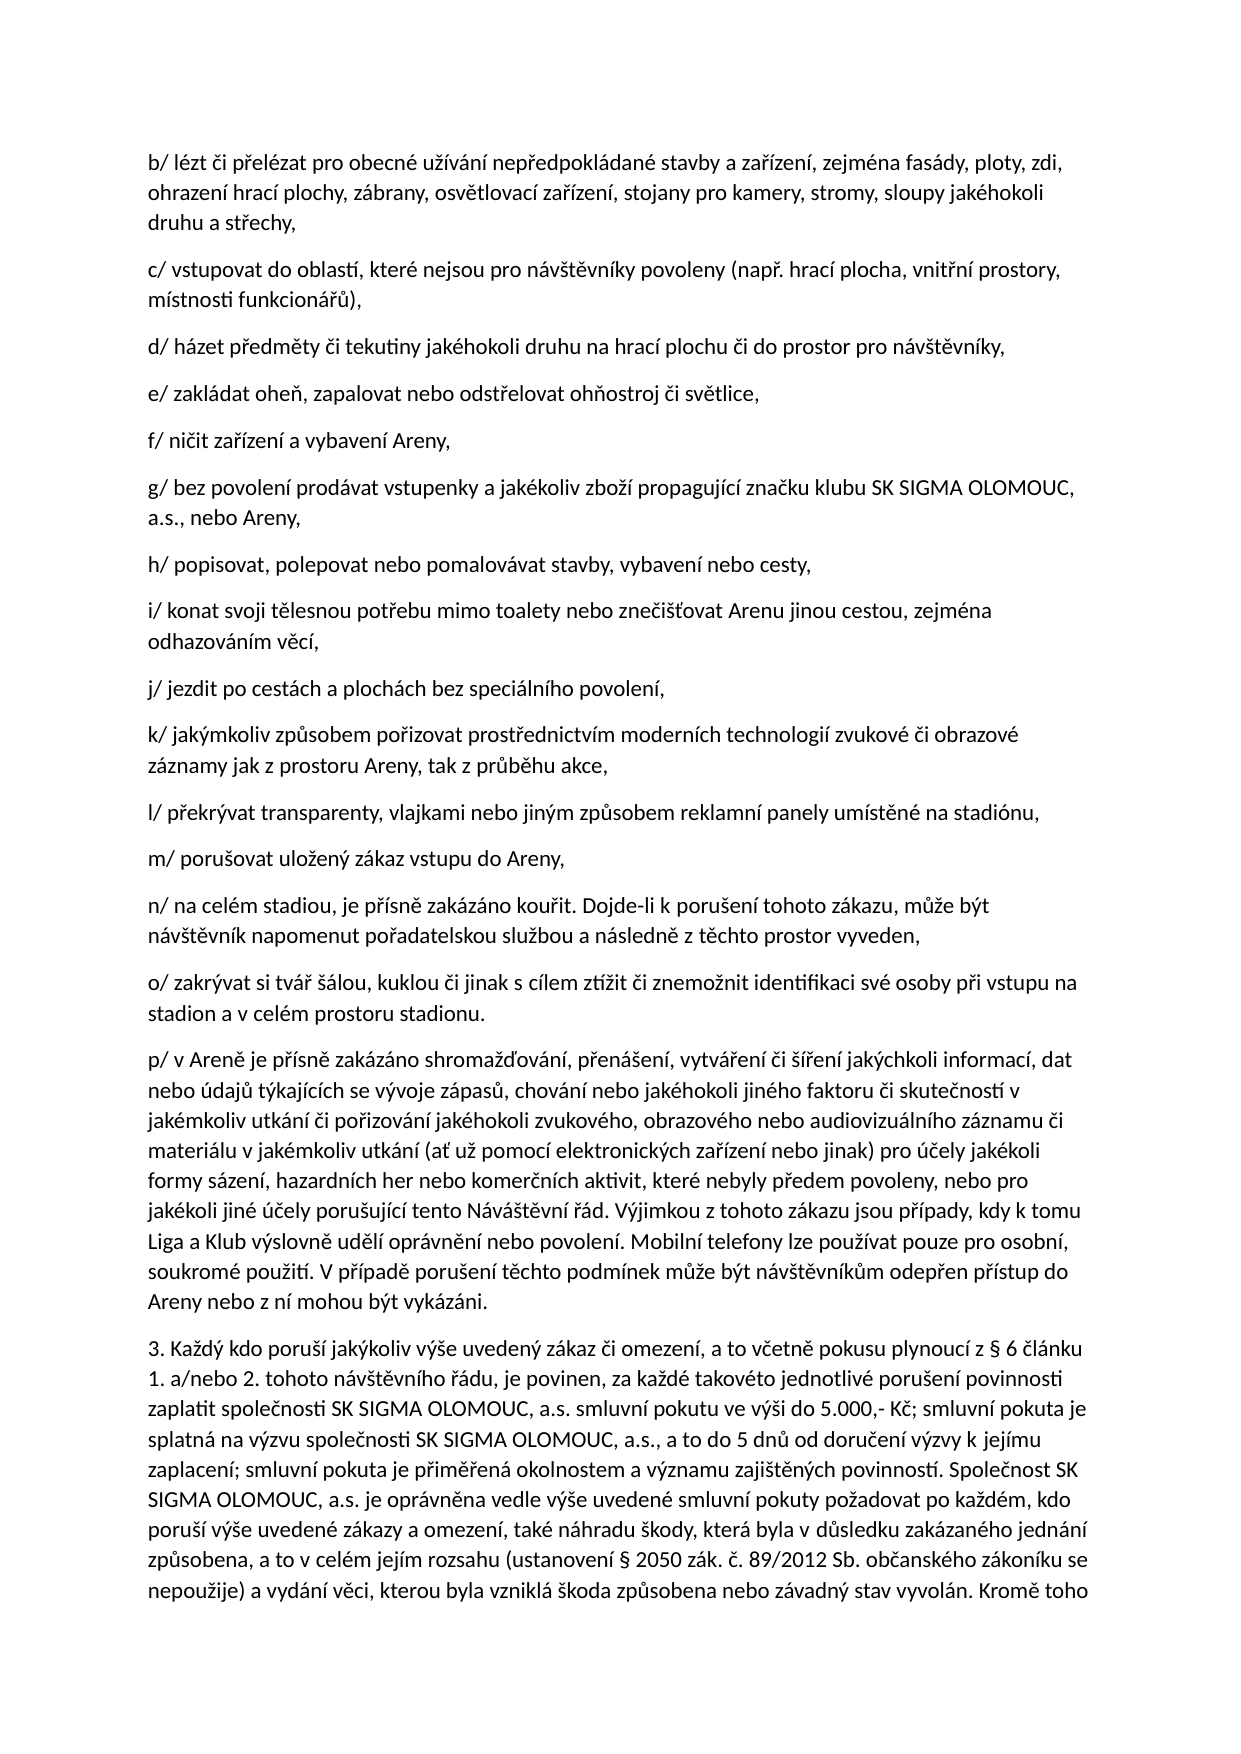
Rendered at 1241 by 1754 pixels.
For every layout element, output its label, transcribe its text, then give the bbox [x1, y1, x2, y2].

text b/ lézt či přelézat pro obecné užívání nepředpokládané stavby a zařízení, zejména fasády, ploty, zdi, ohrazení hrací plochy, zábrany, osvětlovací zařízení, stojany pro kamery, stromy, sloupy jakéhokoli druhu a střechy, [148, 148, 1093, 236]
text m/ porušovat uložený zákaz vstupu do Areny, [148, 844, 1093, 872]
text h/ popisovat, polepovat nebo pomalovávat stavby, vybavení nebo cesty, [148, 550, 1093, 578]
text o/ zakrývat si tvář šálou, kuklou či jinak s cílem ztížit či znemožnit identifikaci své osoby při vstupu na stadion a v celém prostoru stadionu. [148, 968, 1093, 1027]
text f/ ničit zařízení a vybavení Areny, [148, 426, 1093, 454]
text d/ házet předměty či tekutiny jakéhokoli druhu na hrací plochu či do prostor pro návštěvníky, [148, 332, 1093, 360]
text g/ bez povolení prodávat vstupenky a jakékoliv zboží propagující značku klubu SK SIGMA OLOMOUC, a.s., nebo Areny, [148, 473, 1093, 531]
text c/ vstupovat do oblastí, které nejsou pro návštěvníky povoleny (např. hrací plocha, vnitřní prostory, místnosti funkcionářů), [148, 255, 1093, 313]
text k/ jakýmkoliv způsobem pořizovat prostřednictvím moderních technologií zvukové či obrazové záznamy jak z prostoru Areny, tak z průběhu akce, [148, 721, 1093, 779]
text e/ zakládat oheň, zapalovat nebo odstřelovat ohňostroj či světlice, [148, 379, 1093, 407]
text p/ v Areně je přísně zakázáno shromažďování, přenášení, vytváření či šíření jakýchkoli informací, dat nebo údajů týkajících se vývoje zápasů, chování nebo jakéhokoli jiného faktoru či skutečností v jakémkoliv utkání či pořizování jakéhokoli zvukového, obrazového nebo audiovizuálního záznamu či materiálu v jakémkoliv utkání (ať už pomocí elektronických zařízení nebo jinak) pro účely jakékoli formy sázení, hazardních her nebo komerčních aktivit, které nebyly předem povoleny, nebo pro jakékoli jiné účely porušující tento Náváštěvní řád. Výjimkou z tohoto zákazu jsou případy, kdy k tomu Liga a Klub výslovně udělí oprávnění nebo povolení. Mobilní telefony lze používat pouze pro osobní, soukromé použití. V případě porušení těchto podmínek může být návštěvníkům odepřen přístup do Areny nebo z ní mohou být vykázáni. [148, 1046, 1093, 1315]
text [148, 1334, 1093, 1604]
text n/ na celém stadiou, je přísně zakázáno kouřit. Dojde-li k porušení tohoto zákazu, může být návštěvník napomenut pořadatelskou službou a následně z těchto prostor vyveden, [148, 891, 1093, 949]
text i/ konat svoji tělesnou potřebu mimo toalety nebo znečišťovat Arenu jinou cestou, zejména odhazováním věcí, [148, 597, 1093, 655]
text j/ jezdit po cestách a plochách bez speciálního povolení, [148, 674, 1093, 702]
text l/ překrývat transparenty, vlajkami nebo jiným způsobem reklamní panely umístěné na stadiónu, [148, 798, 1093, 826]
